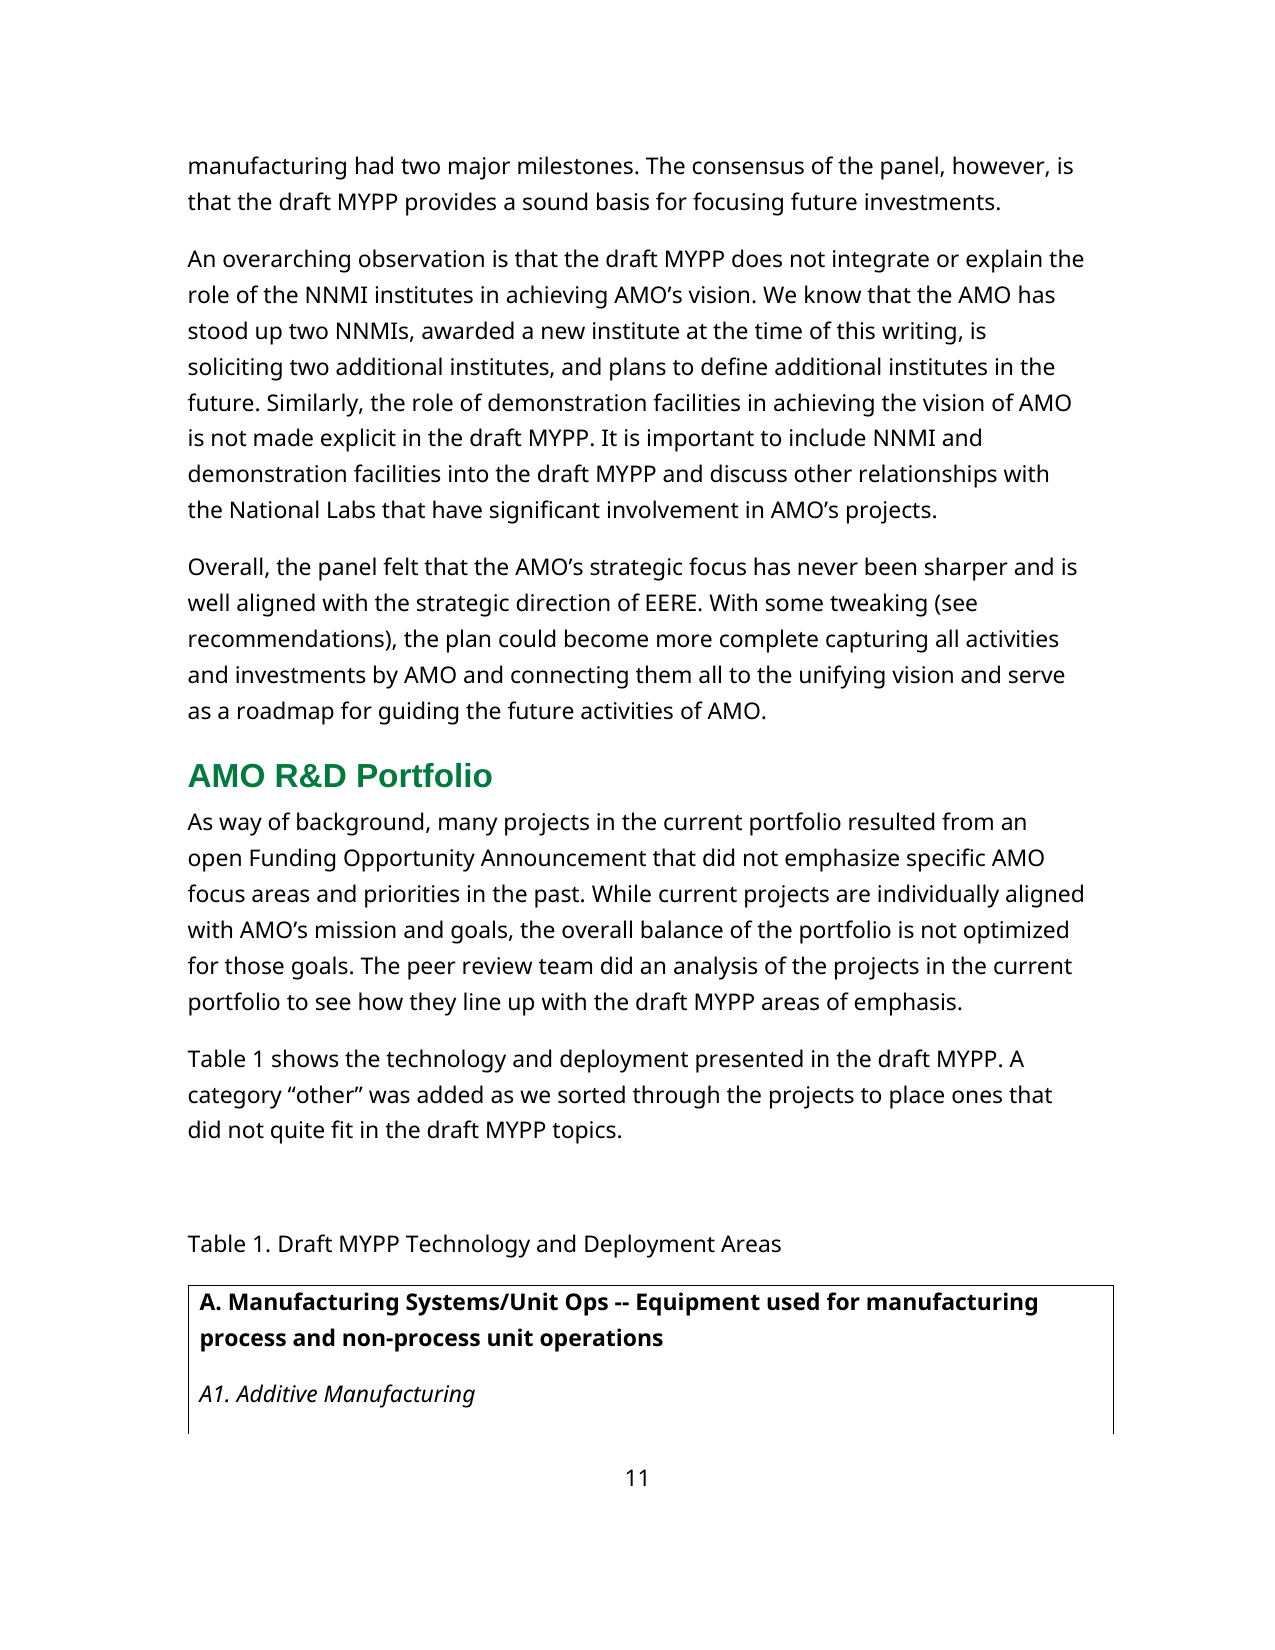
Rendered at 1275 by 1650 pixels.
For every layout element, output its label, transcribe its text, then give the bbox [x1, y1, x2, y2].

text Overall, the panel felt that the AMO’s strategic focus has never been sharper and is well aligned with the strategic direction of EERE. With some tweaking (see recommendations), the plan could become more complete capturing all activities and investments by AMO and connecting them all to the unifying vision and serve as a roadmap for guiding the future activities of AMO. [187, 551, 1087, 726]
table_header A. Manufacturing Systems/Unit Ops -- Equipment used for manufacturing process and non-process unit operations [189, 1286, 1113, 1378]
text As way of background, many projects in the current portfolio resulted from an open Funding Opportunity Announcement that did not emphasize specific AMO focus areas and priorities in the past. While current projects are individually aligned with AMO’s mission and goals, the overall balance of the portfolio is not optimized for those goals. The peer review team did an analysis of the projects in the current portfolio to see how they line up with the draft MYPP areas of emphasis. [187, 806, 1087, 1017]
table_cell A1. Additive Manufacturing [189, 1378, 1113, 1434]
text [187, 150, 1087, 217]
text Table 1. Draft MYPP Technology and Deployment Areas [187, 1228, 1087, 1259]
text Table 1 shows the technology and deployment presented in the draft MYPP. A category “other” was added as we sorted through the projects to place ones that did not quite fit in the draft MYPP topics. [187, 1043, 1087, 1146]
text An overarching observation is that the draft MYPP does not integrate or explain the role of the NNMI institutes in achieving AMO’s vision. We know that the AMO has stood up two NNMIs, awarded a new institute at the time of this writing, is soliciting two additional institutes, and plans to define additional institutes in the future. Similarly, the role of demonstration facilities in achieving the vision of AMO is not made explicit in the draft MYPP. It is important to include NNMI and demonstration facilities into the draft MYPP and discuss other relationships with the National Labs that have significant involvement in AMO’s projects. [187, 243, 1087, 526]
subtitle AMO R&D Portfolio [187, 756, 1087, 794]
